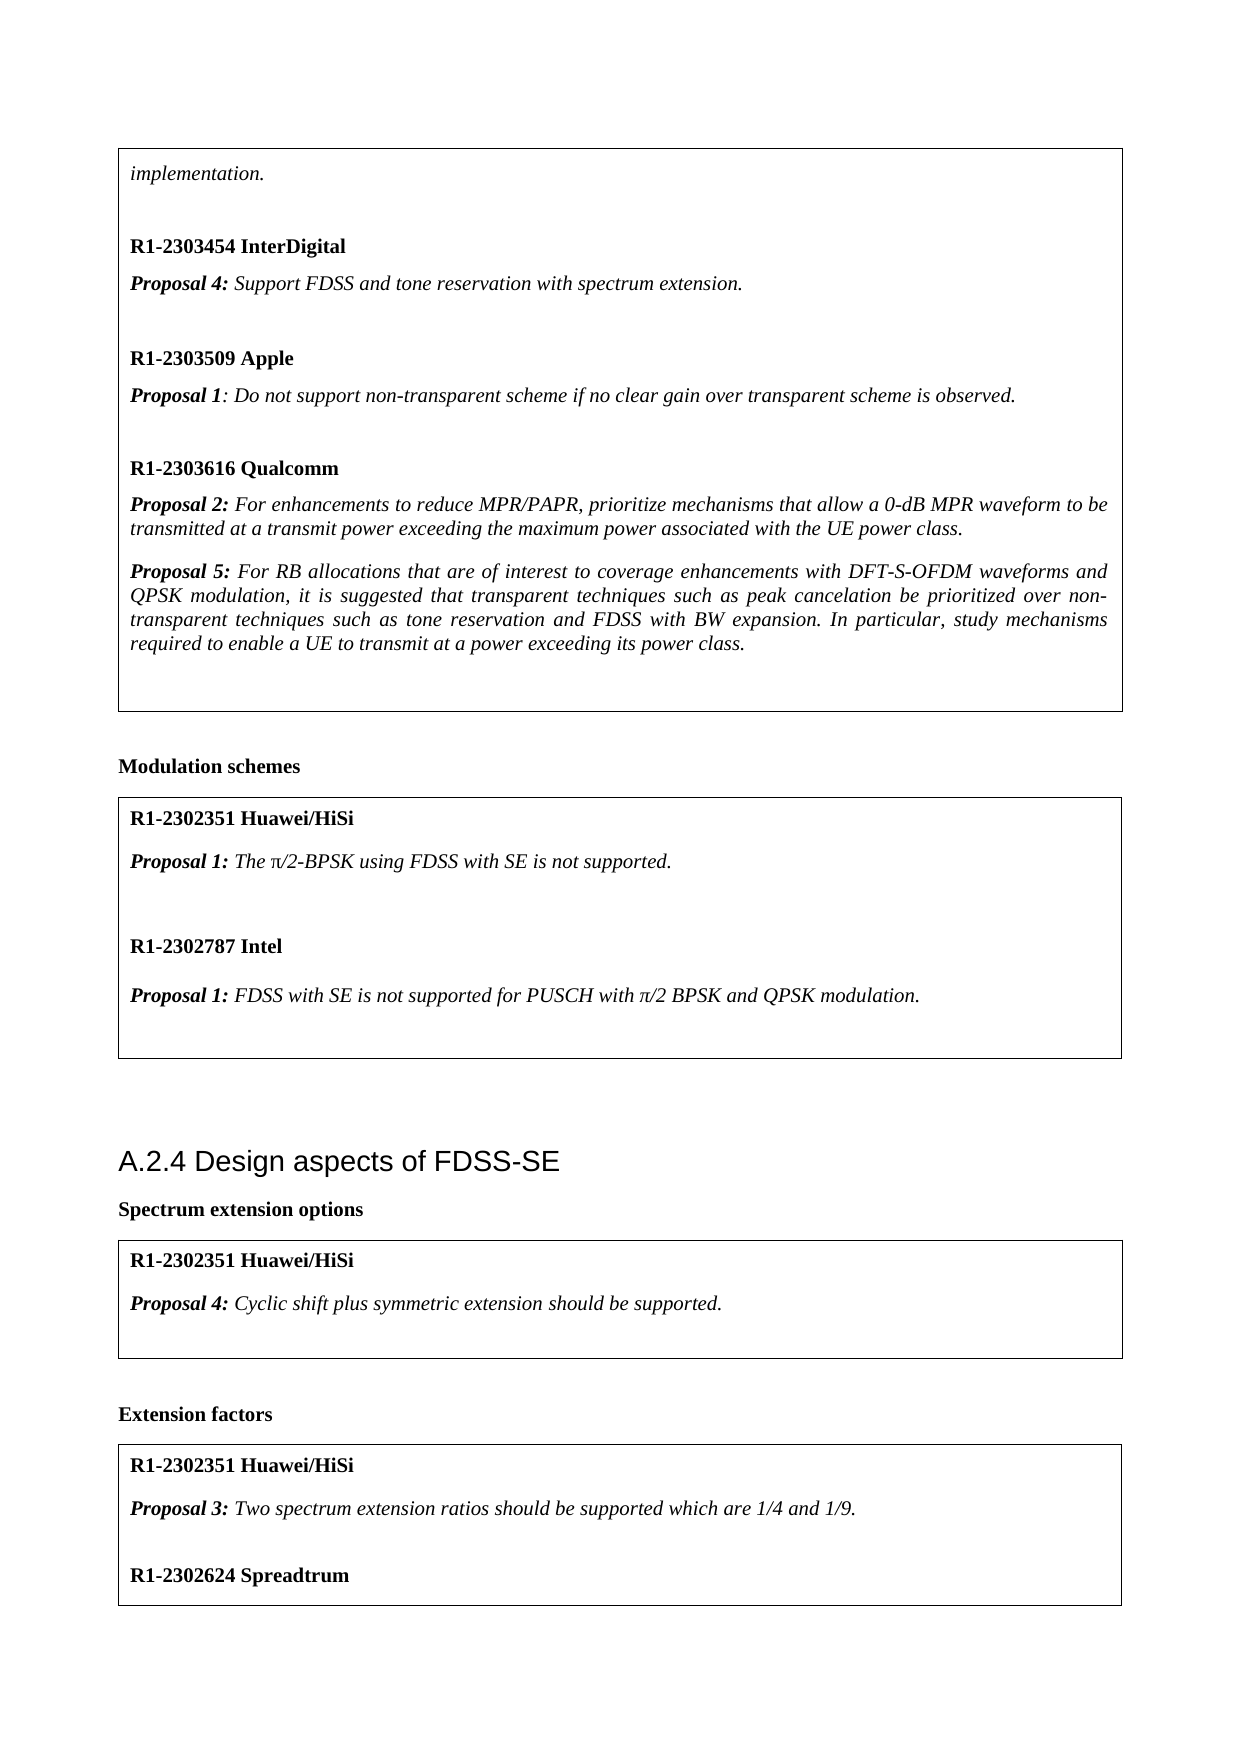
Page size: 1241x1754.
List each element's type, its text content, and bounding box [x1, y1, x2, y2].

text Extension factors [118, 1402, 1122, 1426]
table_header R1-2302351 Huawei/HiSi Proposal 1: The π/2-BPSK using FDSS with SE is not supported. R1-2302787 Intel Proposal 1: FDSS with SE is not supported for PUSCH with π/2 BPSK and QPSK modulation. [119, 798, 1121, 1058]
text Spectrum extension options [118, 1197, 1122, 1221]
subtitle A.2.4 Design aspects of FDSS-SE [118, 1144, 1122, 1178]
text Modulation schemes [118, 754, 1122, 778]
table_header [119, 1445, 1121, 1605]
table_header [119, 149, 1122, 711]
table_header R1-2302351 Huawei/HiSi Proposal 4: Cyclic shift plus symmetric extension should be supported. [119, 1241, 1122, 1358]
